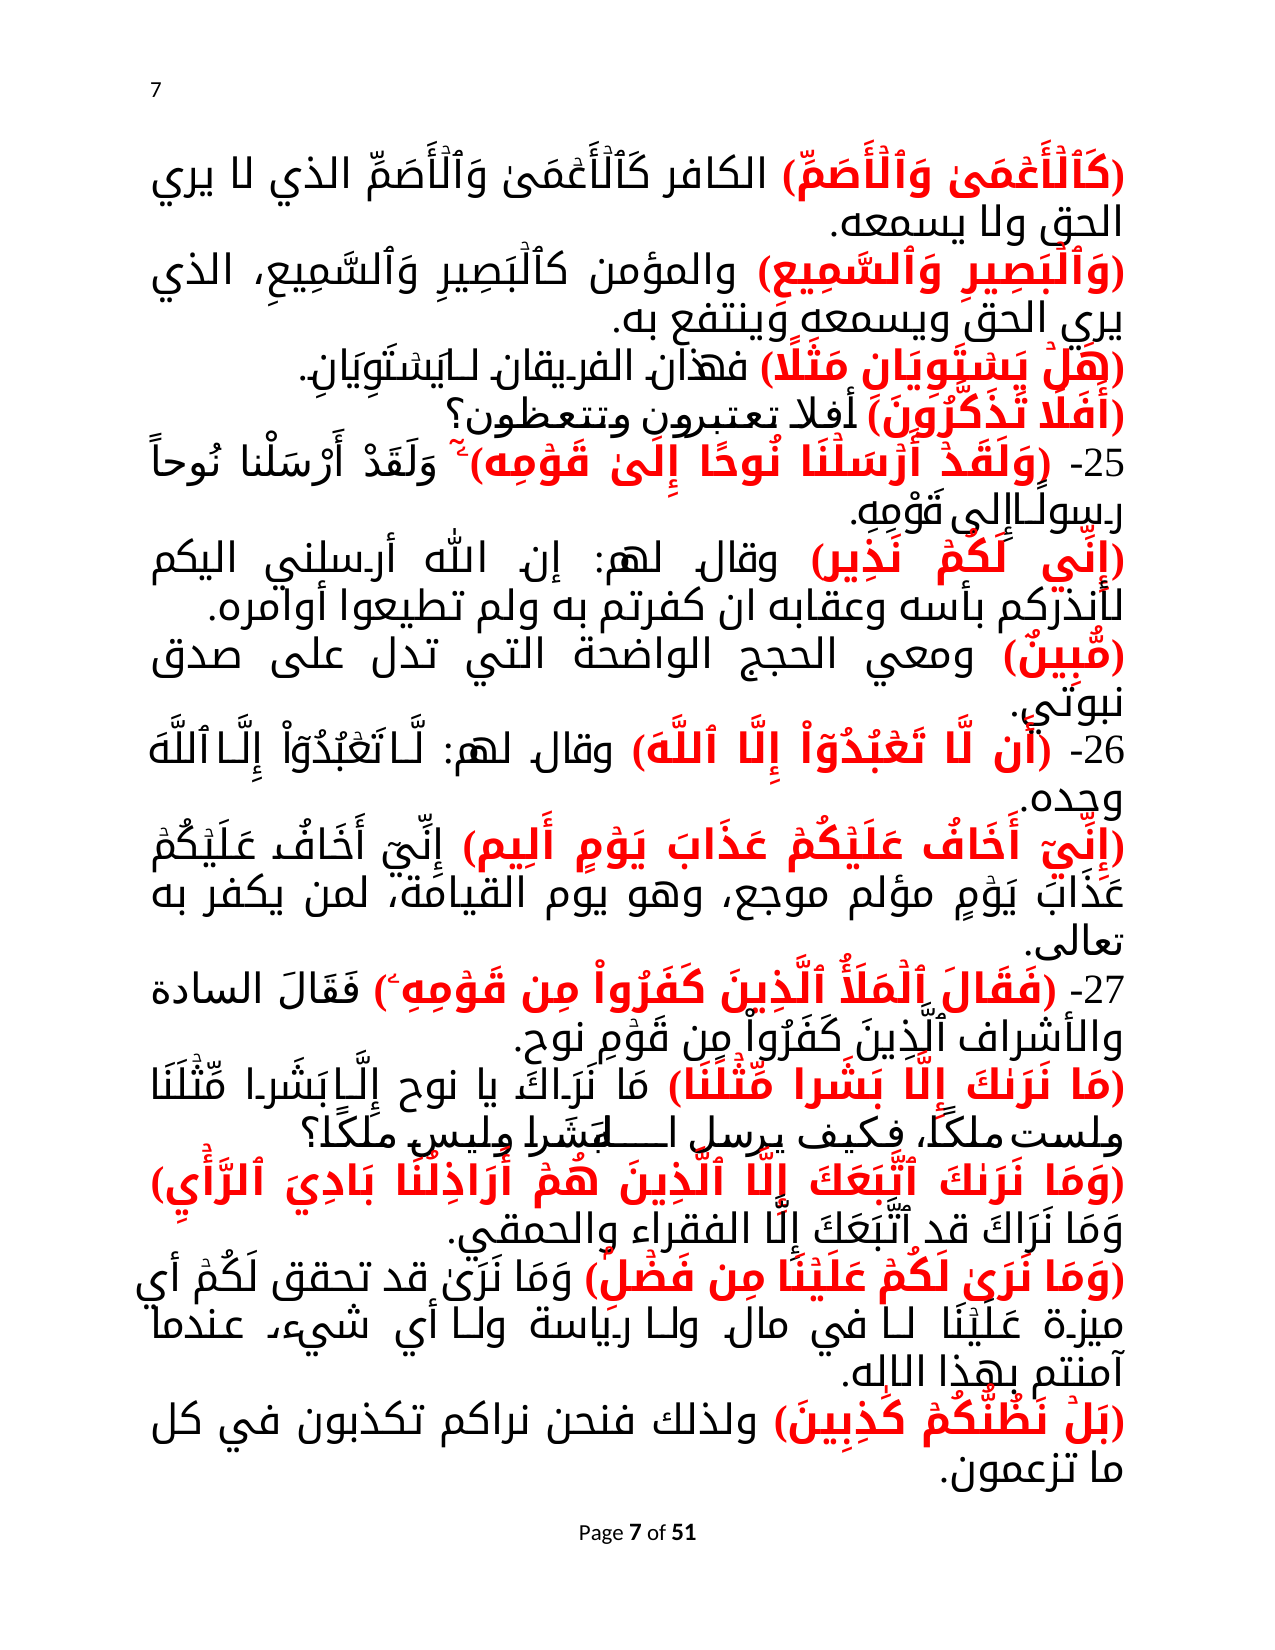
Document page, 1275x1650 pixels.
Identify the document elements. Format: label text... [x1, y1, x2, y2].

text (أَفَلَا تَذَكَّرُونَ) أفلا تعتبرون وتتعظون؟ [150, 389, 502, 437]
text (هَلۡ يَسۡتَوِيَانِ مَثَلًا) فهذان الفريقان لا يَسۡتَوِيَانِ. [150, 342, 1125, 389]
text (إِنِّيٓ أَخَافُ عَلَيۡكُمۡ عَذَابَ يَوۡمٍ أَلِيم) إِنِّيٓ أَخَافُ عَلَيۡكُمۡ عَذَابَ يَوۡمٍ مؤلم موجع، وهو يوم القيامة، لمن يكفر به تعالى. [150, 821, 1125, 964]
text (مَا نَرَىٰكَ إِلَّا بَشَرا مِّثۡلَنَا) مَا نَرَاكَ يا نوح إِلَّا بَشَرا مِّثۡلَنَا ولست ملكًا، فكيف يرسل الله بَشَرا وليس ملكًا؟ [150, 1060, 1125, 1156]
text (وَمَا نَرَىٰ لَكُمۡ عَلَيۡنَا مِن فَضۡلِۢ) وَمَا نَرَىٰ قد تحقق لَكُمۡ أي ميزة عَلَيۡنَا لا في مال ولا رياسة ولا أي شيء، عندما آمنتم بهذا الاله. [150, 1252, 1125, 1396]
text (كَٱلۡأَعۡمَىٰ وَٱلۡأَصَمِّ) الكافر كَٱلۡأَعۡمَىٰ وَٱلۡأَصَمِّ الذي لا يري الحق ولا يسمعه. [150, 150, 1125, 246]
text (مُّبِينٌ) ومعي الحجج الواضحة التي تدل على صدق نبوتي. [150, 629, 1125, 725]
text (وَمَا نَرَىٰكَ ٱتَّبَعَكَ إِلَّا ٱلَّذِينَ هُمۡ أَرَاذِلُنَا بَادِيَ ٱلرَّأۡيِ) وَمَا نَرَاكَ قد ٱتَّبَعَكَ إِلَّا الفقراء والحمقي. [150, 1156, 1125, 1252]
text 25- (وَلَقَدۡ أَرۡسَلۡنَا نُوحًا إِلَىٰ قَوۡمِه)ۦٓ وَلَقَدْ أَرْسَلْنا نُوحاً رسولًا إِلى قَوْمِهِ. [150, 437, 1125, 533]
text (أَفَلَا تَذَكَّرُونَ) أفلا تعتبرون وتتعظون؟ [849, 389, 1125, 437]
text (وَٱلۡبَصِيرِ وَٱلسَّمِيعِ) والمؤمن كٱلۡبَصِيرِ وَٱلسَّمِيعِ، الذي يري الحق ويسمعه وينتفع به. [150, 246, 1125, 342]
text 26- (أَن لَّا تَعۡبُدُوٓاْ إِلَّا ٱللَّهَ) وقال لهم: لَّا تَعۡبُدُوٓاْ إِلَّا ٱللَّهَ وحده. [150, 725, 1125, 821]
text 27- (فَقَالَ ٱلۡمَلَأُ ٱلَّذِينَ كَفَرُواْ مِن قَوۡمِهِۦ) فَقَالَ السادة والأشراف ٱلَّذِينَ كَفَرُواْ مِن قَوۡمِ نوح. [150, 964, 1125, 1060]
text (إِنِّي لَكُمۡ نَذِير) وقال لهم: إن الله أرسلني اليكم لأنذركم بأسه وعقابه ان كفرتم به ولم تطيعوا أوامره. [150, 533, 1125, 629]
text (بَلۡ نَظُنُّكُمۡ كَٰذِبِينَ) ولذلك فنحن نراكم تكذبون في كل ما تزعمون. [150, 1396, 1125, 1492]
